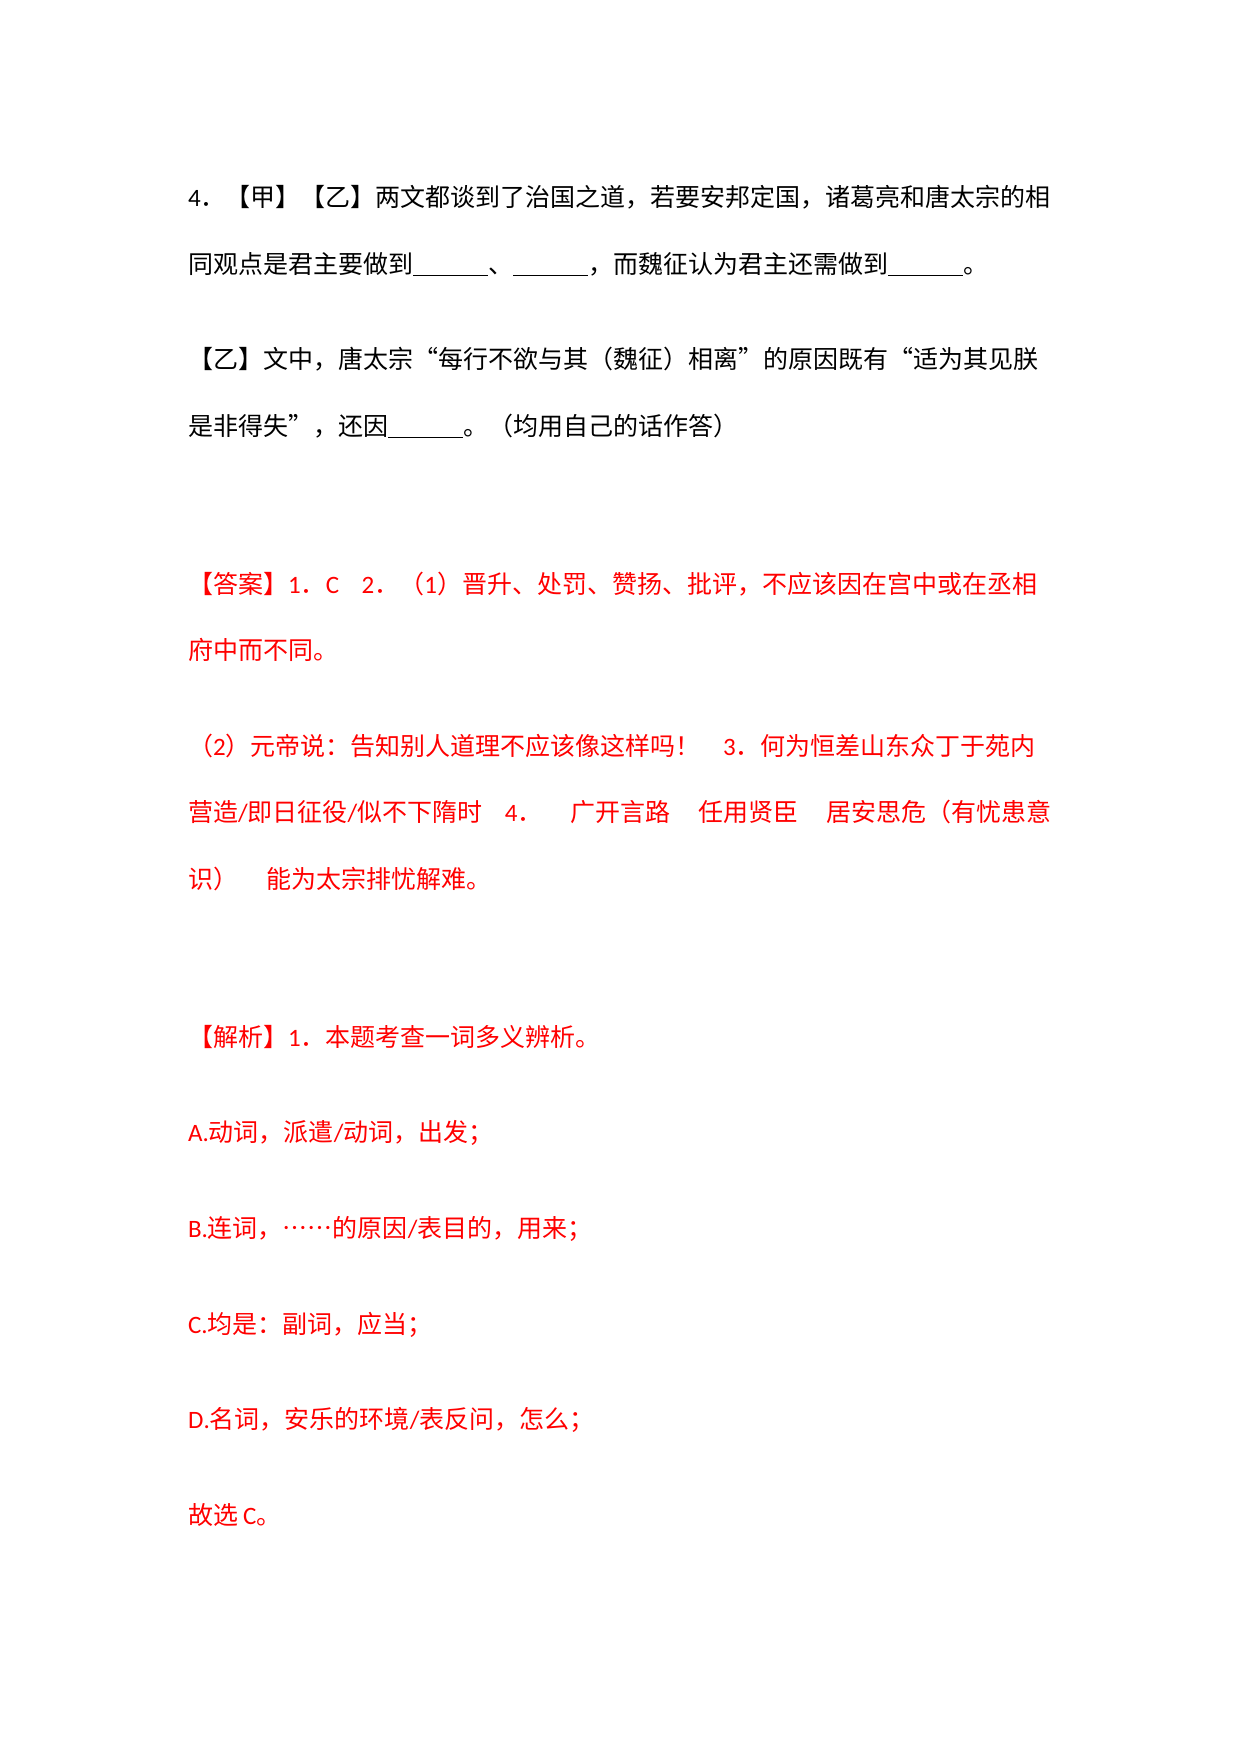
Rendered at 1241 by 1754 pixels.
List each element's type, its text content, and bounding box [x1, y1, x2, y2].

text A.动词，派遣/动词，出发； [188, 1098, 1052, 1164]
text 【答案】1．C 2．（1）晋升、处罚、赞扬、批评，不应该因在宫中或在丞相府中而不同。 [188, 549, 1052, 682]
text （2）元帝说：告知别人道理不应该像这样吗！ 3．何为恒差山东众丁于苑内营造/即日征役/似不下隋时 4． 广开言路 任用贤臣 居安思危（有忧患意识） 能为太宗排忧解难。 [188, 711, 1052, 911]
text 4．【甲】【乙】两文都谈到了治国之道，若要安邦定国，诸葛亮和唐太宗的相同观点是君主要做到 、 ，而魏征认为君主还需做到 。 [188, 162, 1052, 295]
text B.连词，……的原因/表目的，用来； [188, 1193, 1052, 1260]
text 故选C。 [188, 1480, 1052, 1547]
text D.名词，安乐的环境/表反问，怎么； [188, 1384, 1052, 1451]
text 【解析】1．本题考查一词多义辨析。 [188, 1002, 1052, 1068]
text C.均是：副词，应当； [188, 1289, 1052, 1355]
text 【乙】文中，唐太宗“每行不欲与其（魏征）相离”的原因既有“适为其见朕是非得失”，还因 。（均用自己的话作答） [188, 324, 1052, 457]
